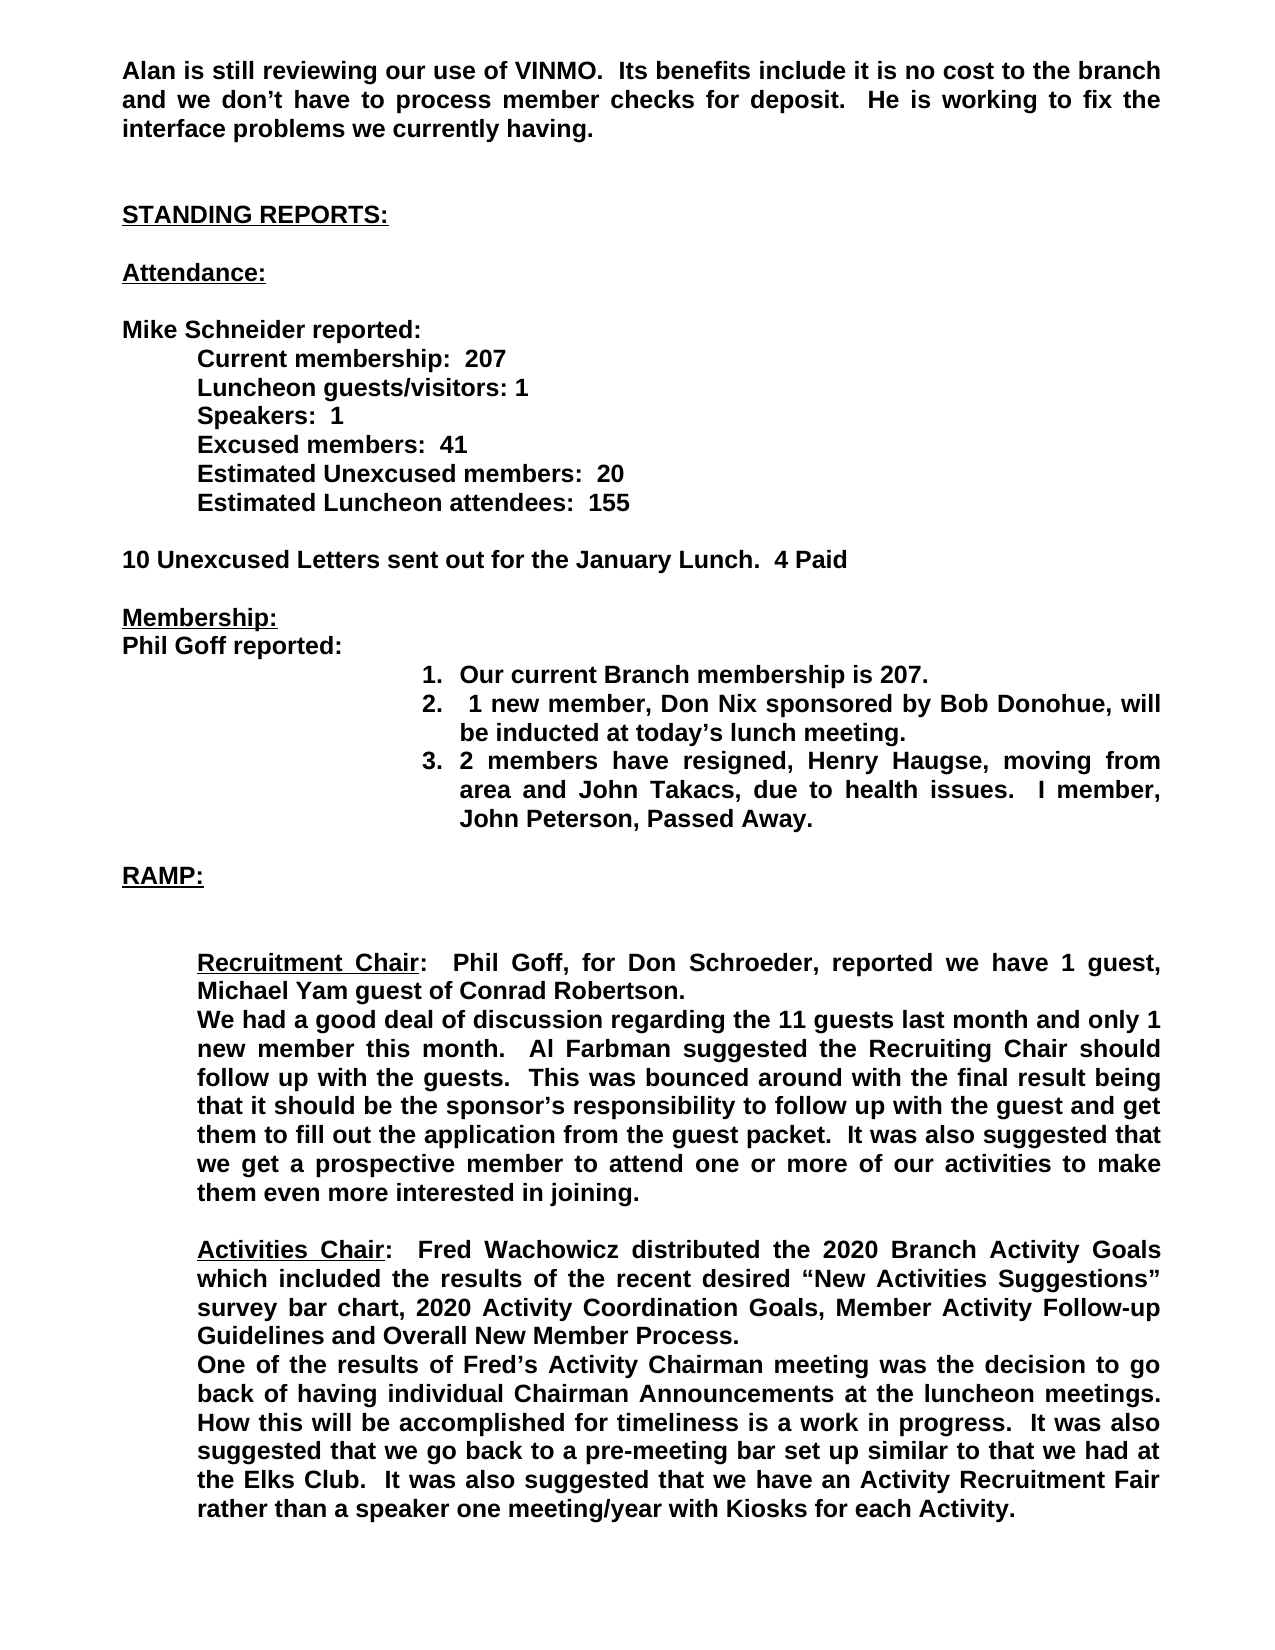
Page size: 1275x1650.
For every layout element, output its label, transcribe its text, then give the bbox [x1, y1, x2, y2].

text Activities Chair: Fred Wachowicz distributed the 2020 Branch Activity Goals which included the results of the recent desired “New Activities Suggestions” survey bar chart, 2020 Activity Coordination Goals, Member Activity Follow-up Guidelines and Overall New Member Process. [197, 1235, 1162, 1350]
text Membership: [122, 602, 1162, 631]
text Current membership: 207 [197, 344, 1162, 372]
text We had a good deal of discussion regarding the 11 guests last month and only 1 new member this month. Al Farbman suggested the Recruiting Chair should follow up with the guests. This was bounced around with the final result being that it should be the sponsor’s responsibility to follow up with the guest and get them to fill out the application from the guest packet. It was also suggested that we get a prospective member to attend one or more of our activities to make them even more interested in joining. [197, 1005, 1162, 1206]
list Our current Branch membership is 207. [422, 660, 1162, 689]
text Attendance: [122, 257, 1162, 286]
text RAMP: [122, 861, 1162, 890]
text Speakers: 1 [122, 401, 1162, 430]
text Estimated Unexcused members: 20 [122, 459, 1162, 487]
text Luncheon guests/visitors: 1 [122, 372, 1162, 401]
text STANDING REPORTS: [122, 200, 1162, 229]
text Alan is still reviewing our use of VINMO. Its benefits include it is no cost to the branch and we don’t have to process member checks for deposit. He is working to fix the interface problems we currently having. [122, 56, 1162, 142]
text 10 Unexcused Letters sent out for the January Lunch. 4 Paid [122, 545, 1162, 574]
list 2 members have resigned, Henry Haugse, moving from area and John Takacs, due to health issues. I member, John Peterson, Passed Away. [422, 746, 1162, 832]
text One of the results of Fred’s Activity Chairman meeting was the decision to go back of having individual Chairman Announcements at the luncheon meetings. How this will be accomplished for timeliness is a work in progress. It was also suggested that we go back to a pre-meeting bar set up similar to that we had at the Elks Club. It was also suggested that we have an Activity Recruitment Fair rather than a speaker one meeting/year with Kiosks for each Activity. [197, 1350, 1162, 1522]
text Mike Schneider reported: [122, 315, 1162, 344]
list 1 new member, Don Nix sponsored by Bob Donohue, will be inducted at today’s lunch meeting. [422, 689, 1162, 746]
text Excused members: 41 [122, 430, 1162, 459]
text Estimated Luncheon attendees: 155 [122, 487, 1162, 516]
text Recruitment Chair: Phil Goff, for Don Schroeder, reported we have 1 guest, Michael Yam guest of Conrad Robertson. [197, 947, 1162, 1005]
text Phil Goff reported: [122, 631, 1162, 660]
